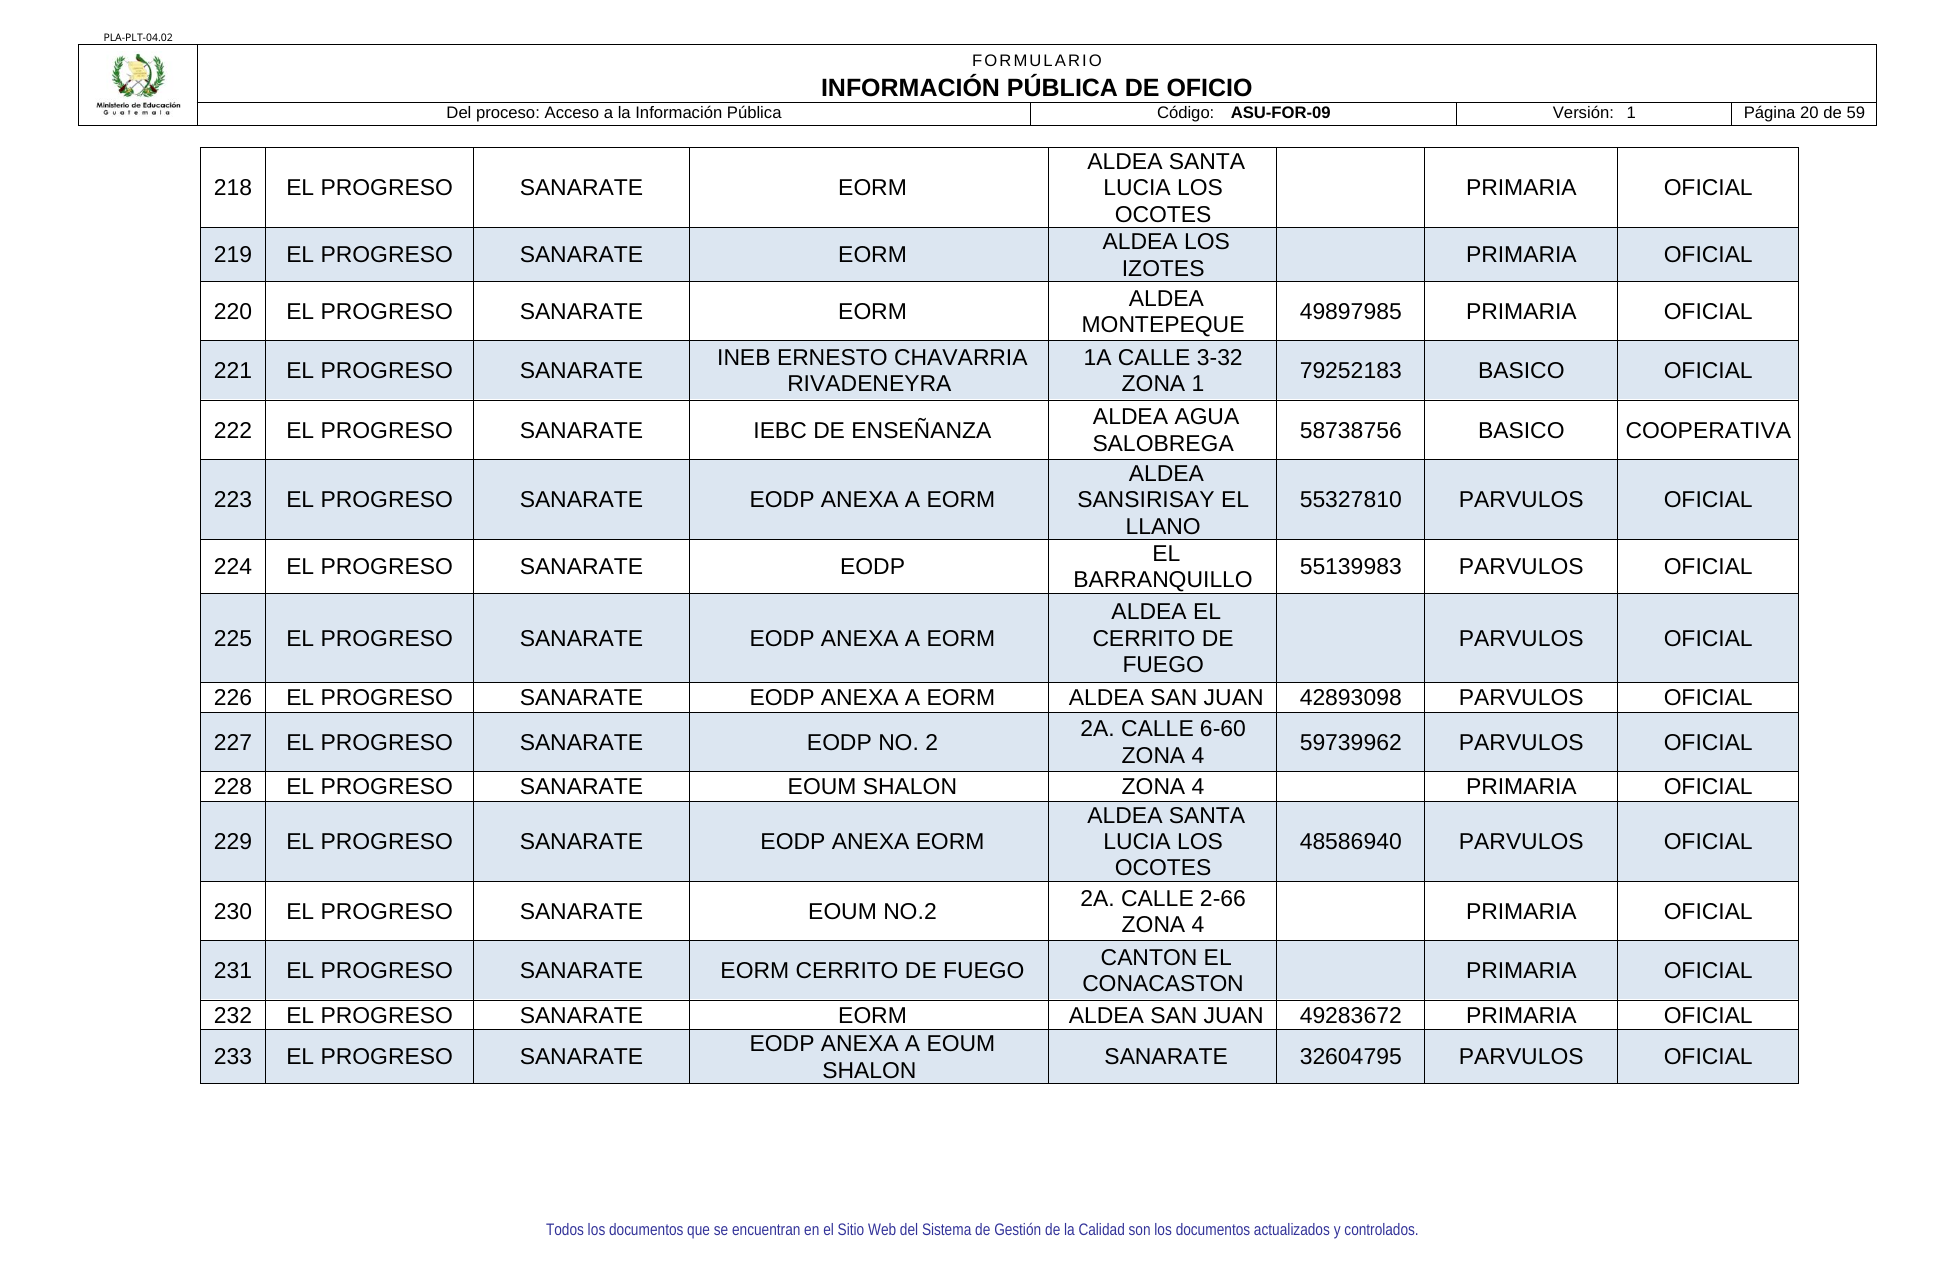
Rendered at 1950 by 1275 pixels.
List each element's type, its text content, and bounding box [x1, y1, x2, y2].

table_cell [1277, 148, 1424, 227]
table_cell 48586940 [1277, 802, 1424, 881]
table_cell OFICIAL [1618, 1030, 1798, 1083]
table_cell 222 [201, 401, 265, 459]
table_cell OFICIAL [1618, 882, 1798, 940]
table_cell EODP ANEXA A EORM [690, 594, 1048, 682]
table_cell ALDEA SANTA LUCIA LOS OCOTES [1049, 802, 1276, 881]
table_cell SANARATE [474, 882, 689, 940]
table_cell SANARATE [474, 594, 689, 682]
table_cell EODP NO. 2 [690, 713, 1048, 771]
table_cell SANARATE [474, 460, 689, 539]
table_cell EL BARRANQUILLO [1049, 540, 1276, 593]
table_cell PRIMARIA [1425, 282, 1617, 340]
table_cell OFICIAL [1618, 228, 1798, 281]
table_cell EODP ANEXA A EORM [690, 460, 1048, 539]
table_cell OFICIAL [1618, 1001, 1798, 1029]
table_cell ZONA 4 [1049, 772, 1276, 801]
table_cell EL PROGRESO [266, 460, 473, 539]
table_cell SANARATE [474, 148, 689, 227]
table_cell 233 [201, 1030, 265, 1083]
table_cell 42893098 [1277, 683, 1424, 712]
table_cell SANARATE [474, 401, 689, 459]
table_cell 228 [201, 772, 265, 801]
table_cell EORM [690, 228, 1048, 281]
table_cell SANARATE [474, 1030, 689, 1083]
table_cell PARVULOS [1425, 540, 1617, 593]
table_cell [1277, 594, 1424, 682]
table_cell SANARATE [474, 941, 689, 999]
table_cell EL PROGRESO [266, 882, 473, 940]
table_cell 58738756 [1277, 401, 1424, 459]
table_cell EL PROGRESO [266, 1001, 473, 1029]
table_cell 49897985 [1277, 282, 1424, 340]
table_cell OFICIAL [1618, 148, 1798, 227]
table_cell BASICO [1425, 401, 1617, 459]
table_cell PRIMARIA [1425, 772, 1617, 801]
table_cell 79252183 [1277, 341, 1424, 399]
table_cell ALDEA EL CERRITO DE FUEGO [1049, 594, 1276, 682]
table_cell OFICIAL [1618, 683, 1798, 712]
table_cell 2A. CALLE 2-66 ZONA 4 [1049, 882, 1276, 940]
table_cell ALDEA SANSIRISAY EL LLANO [1049, 460, 1276, 539]
table_cell 221 [201, 341, 265, 399]
table_cell PRIMARIA [1425, 882, 1617, 940]
table_cell 218 [201, 148, 265, 227]
table_cell INEB ERNESTO CHAVARRIA RIVADENEYRA [690, 341, 1048, 399]
table_cell OFICIAL [1618, 802, 1798, 881]
table_cell ALDEA SAN JUAN [1049, 683, 1276, 712]
table_cell EL PROGRESO [266, 772, 473, 801]
table_cell ALDEA SAN JUAN [1049, 1001, 1276, 1029]
table_cell PARVULOS [1425, 683, 1617, 712]
table_cell [1277, 772, 1424, 801]
table_cell PRIMARIA [1425, 1001, 1617, 1029]
table_cell EORM CERRITO DE FUEGO [690, 941, 1048, 999]
table_cell 232 [201, 1001, 265, 1029]
table_cell EORM [690, 1001, 1048, 1029]
table_cell [1277, 228, 1424, 281]
table_cell EL PROGRESO [266, 228, 473, 281]
table_cell [1277, 882, 1424, 940]
table_cell EL PROGRESO [266, 282, 473, 340]
table_cell SANARATE [1049, 1030, 1276, 1083]
table_cell EL PROGRESO [266, 148, 473, 227]
table_cell 55327810 [1277, 460, 1424, 539]
table_cell EODP ANEXA A EORM [690, 683, 1048, 712]
table_cell ALDEA LOS IZOTES [1049, 228, 1276, 281]
table_cell PARVULOS [1425, 594, 1617, 682]
table_cell EOUM NO.2 [690, 882, 1048, 940]
table_cell PARVULOS [1425, 460, 1617, 539]
table_cell 226 [201, 683, 265, 712]
table_cell 227 [201, 713, 265, 771]
table_cell PRIMARIA [1425, 228, 1617, 281]
picture [95, 51, 181, 117]
table_cell SANARATE [474, 341, 689, 399]
table_cell EL PROGRESO [266, 1030, 473, 1083]
table_cell 230 [201, 882, 265, 940]
table_cell OFICIAL [1618, 941, 1798, 999]
table_cell CANTON EL CONACASTON [1049, 941, 1276, 999]
table_cell OFICIAL [1618, 772, 1798, 801]
table_cell 55139983 [1277, 540, 1424, 593]
table_cell ALDEA SANTA LUCIA LOS OCOTES [1049, 148, 1276, 227]
table_cell SANARATE [474, 713, 689, 771]
table_cell ALDEA AGUA SALOBREGA [1049, 401, 1276, 459]
table_cell OFICIAL [1618, 341, 1798, 399]
table_cell EODP [690, 540, 1048, 593]
table_cell 223 [201, 460, 265, 539]
table_cell PARVULOS [1425, 713, 1617, 771]
table_cell EL PROGRESO [266, 802, 473, 881]
table_cell SANARATE [474, 1001, 689, 1029]
table_cell [1277, 941, 1424, 999]
table_cell EL PROGRESO [266, 683, 473, 712]
table_cell ALDEA MONTEPEQUE [1049, 282, 1276, 340]
table_cell 224 [201, 540, 265, 593]
table_cell SANARATE [474, 282, 689, 340]
table_cell EODP ANEXA EORM [690, 802, 1048, 881]
table_cell SANARATE [474, 228, 689, 281]
table_cell OFICIAL [1618, 713, 1798, 771]
table_cell EL PROGRESO [266, 713, 473, 771]
table_cell OFICIAL [1618, 540, 1798, 593]
table_cell OFICIAL [1618, 594, 1798, 682]
table_cell SANARATE [474, 540, 689, 593]
table_cell 32604795 [1277, 1030, 1424, 1083]
table_cell 219 [201, 228, 265, 281]
table_cell SANARATE [474, 683, 689, 712]
table_cell OFICIAL [1618, 460, 1798, 539]
table_cell EL PROGRESO [266, 540, 473, 593]
table_cell BASICO [1425, 341, 1617, 399]
table_cell SANARATE [474, 772, 689, 801]
table_cell EOUM SHALON [690, 772, 1048, 801]
table_cell 49283672 [1277, 1001, 1424, 1029]
table_cell EL PROGRESO [266, 401, 473, 459]
table_cell EORM [690, 148, 1048, 227]
table_cell SANARATE [474, 802, 689, 881]
table_cell EODP ANEXA A EOUM SHALON [690, 1030, 1048, 1083]
table_cell 59739962 [1277, 713, 1424, 771]
table_cell COOPERATIVA [1618, 401, 1798, 459]
table_cell EL PROGRESO [266, 594, 473, 682]
table_cell PARVULOS [1425, 802, 1617, 881]
table_cell PRIMARIA [1425, 941, 1617, 999]
table_cell EL PROGRESO [266, 341, 473, 399]
table_cell 225 [201, 594, 265, 682]
table_cell 2A. CALLE 6-60 ZONA 4 [1049, 713, 1276, 771]
table_cell EL PROGRESO [266, 941, 473, 999]
table_cell OFICIAL [1618, 282, 1798, 340]
table_cell PARVULOS [1425, 1030, 1617, 1083]
table_cell 229 [201, 802, 265, 881]
table_cell EORM [690, 282, 1048, 340]
table_cell 1A CALLE 3-32 ZONA 1 [1049, 341, 1276, 399]
table_cell PRIMARIA [1425, 148, 1617, 227]
table_cell 220 [201, 282, 265, 340]
table_cell IEBC DE ENSEÑANZA [690, 401, 1048, 459]
table_cell 231 [201, 941, 265, 999]
